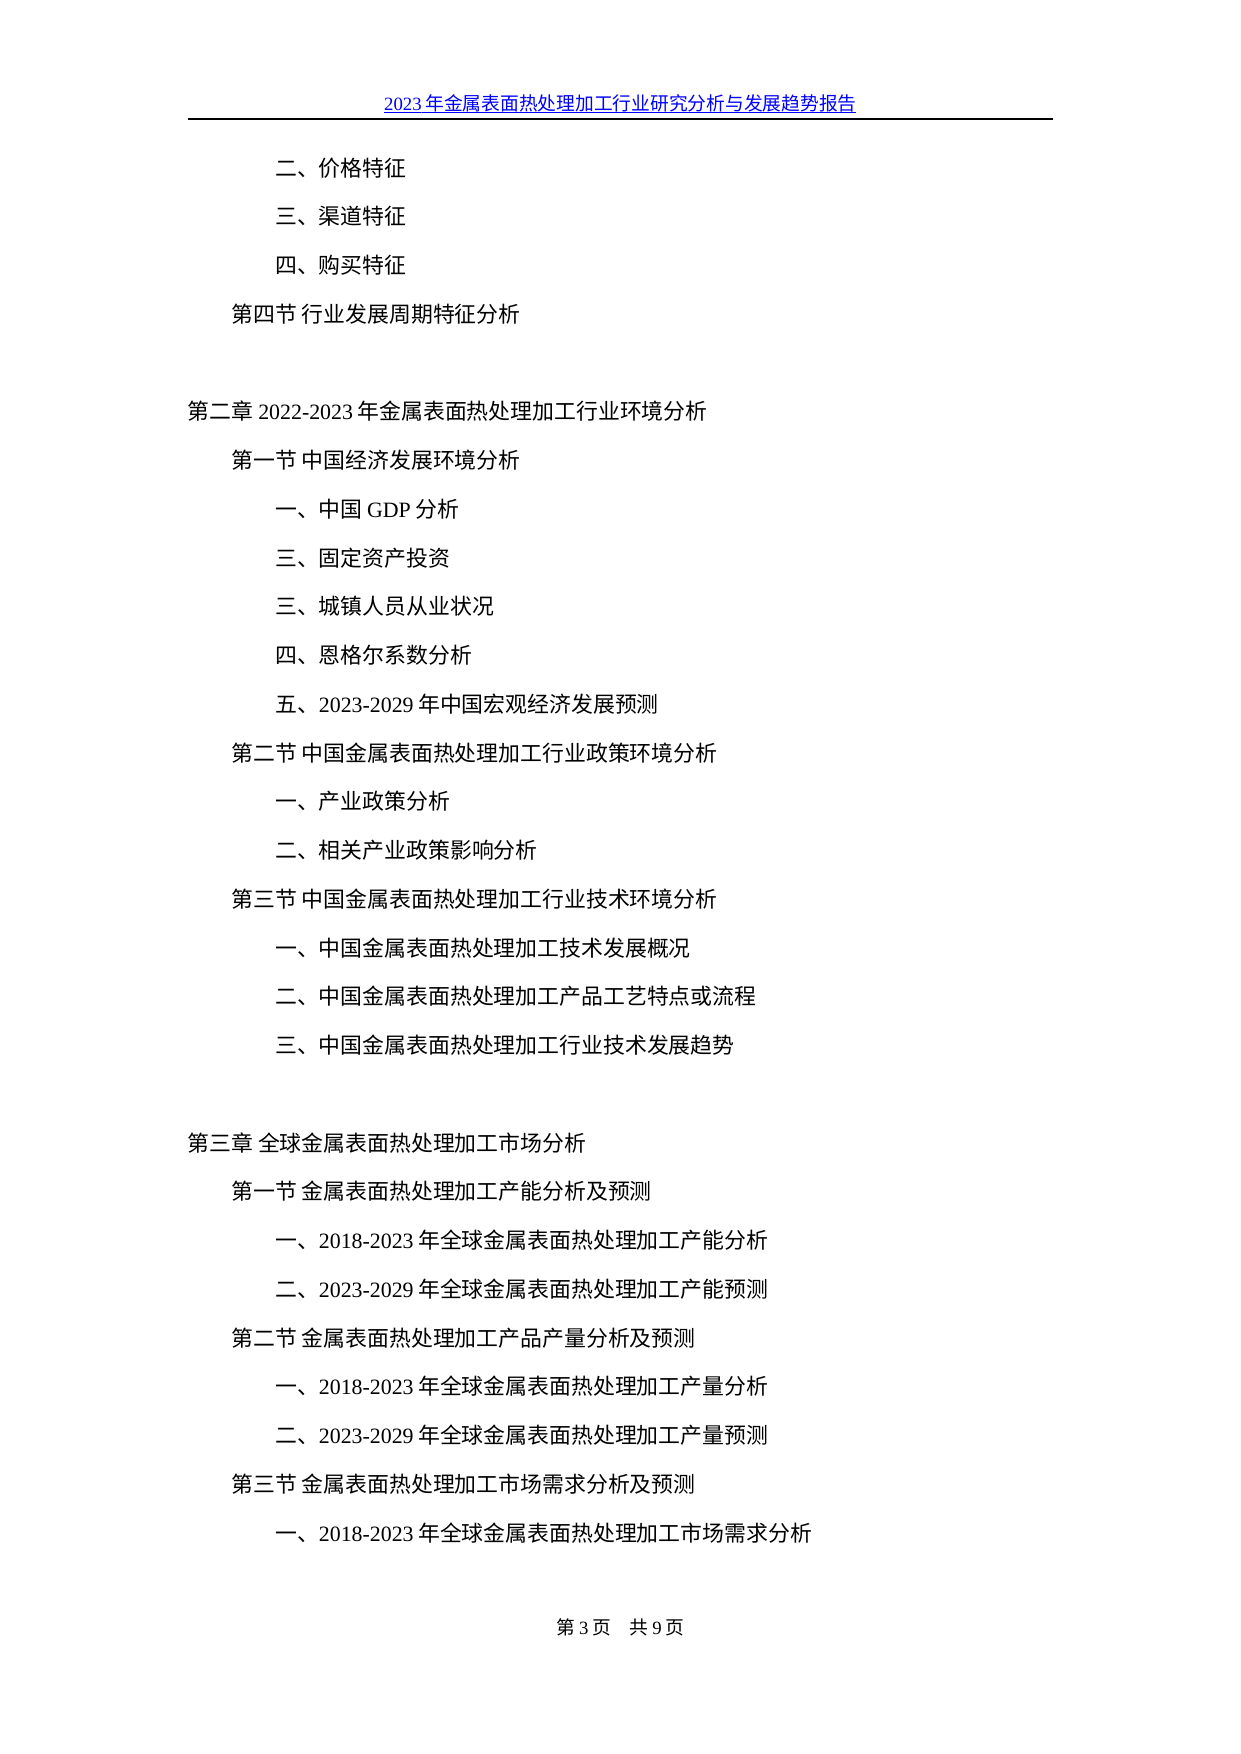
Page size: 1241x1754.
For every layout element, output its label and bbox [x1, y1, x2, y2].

text [187, 150, 1053, 1548]
